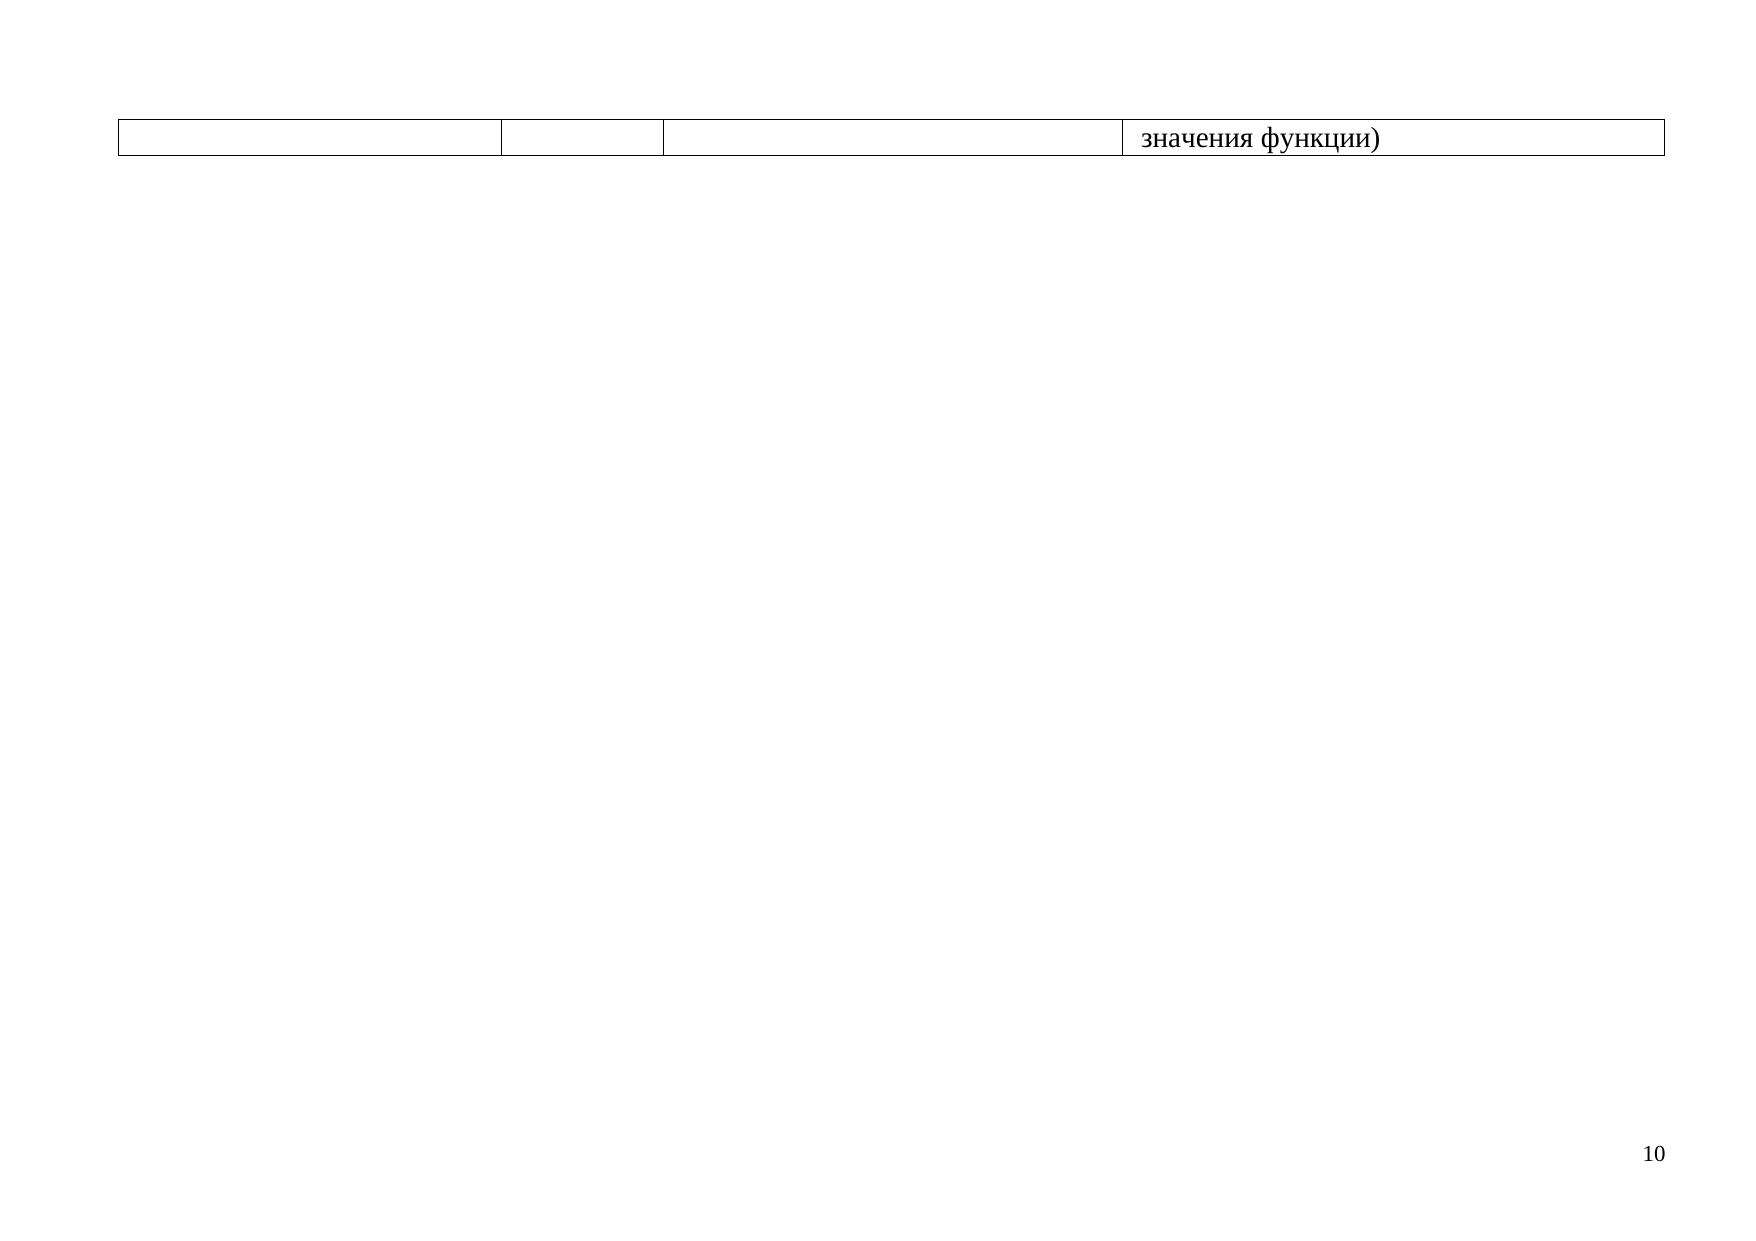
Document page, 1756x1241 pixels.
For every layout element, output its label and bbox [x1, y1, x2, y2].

table_header [502, 120, 663, 155]
table_header [1123, 120, 1664, 155]
table_header [664, 120, 1122, 155]
table_header [119, 120, 501, 155]
